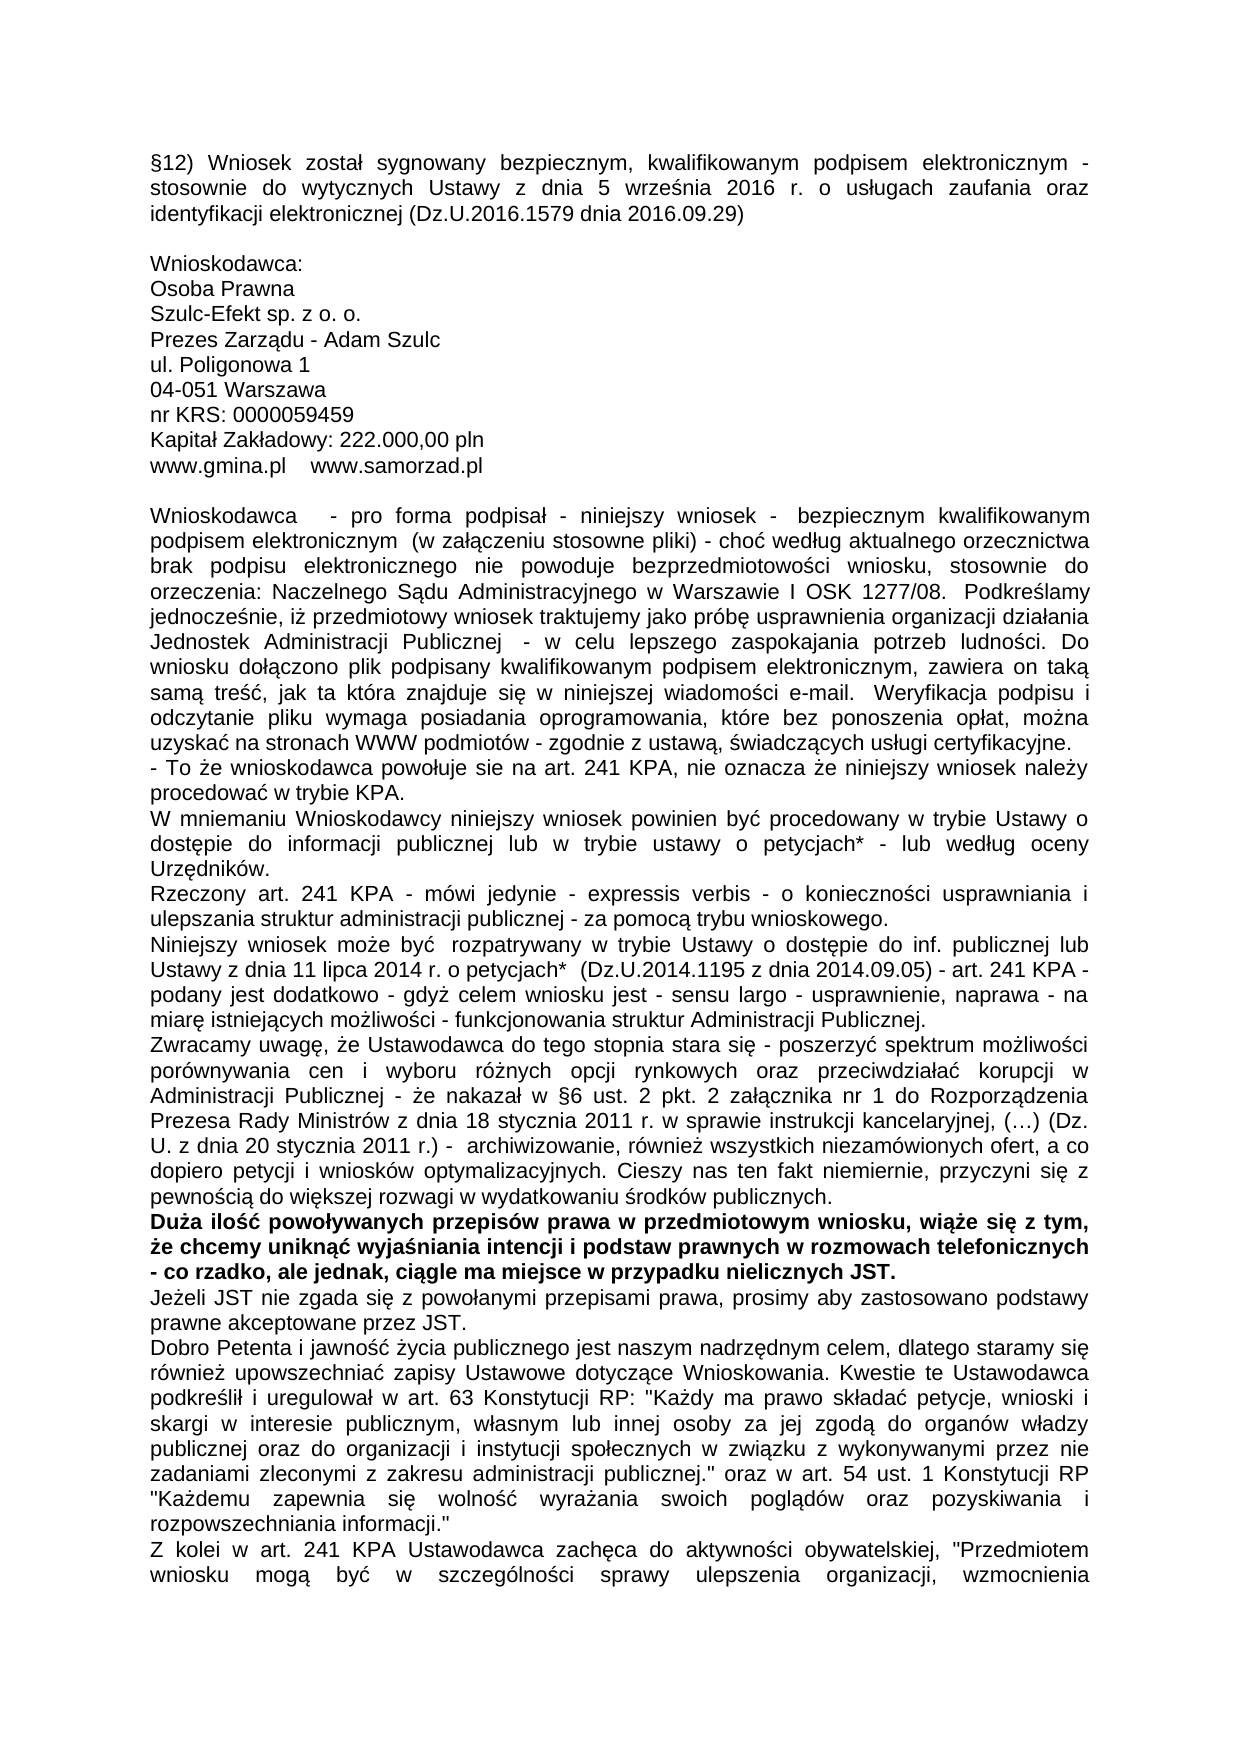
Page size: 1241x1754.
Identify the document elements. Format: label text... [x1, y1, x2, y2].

text Wnioskodawca: [150, 251, 1090, 276]
text Jeżeli JST nie zgada się z powołanymi przepisami prawa, prosimy aby zastosowano podstawy prawne akceptowane przez JST. [150, 1284, 1090, 1335]
text §12) Wniosek został sygnowany bezpiecznym, kwalifikowanym podpisem elektronicznym - stosownie do wytycznych Ustawy z dnia 5 września 2016 r. o usługach zaufania oraz identyfikacji elektronicznej (Dz.U.2016.1579 dnia 2016.09.29) [150, 150, 1090, 226]
text Szulc-Efekt sp. z o. o. [150, 301, 1090, 326]
text Zwracamy uwagę, że Ustawodawca do tego stopnia stara się - poszerzyć spektrum możliwości porównywania cen i wyboru różnych opcji rynkowych oraz przeciwdziałać korupcji w Administracji Publicznej - że nakazał w §6 ust. 2 pkt. 2 załącznika nr 1 do Rozporządzenia Prezesa Rady Ministrów z dnia 18 stycznia 2011 r. w sprawie instrukcji kancelaryjnej, (…) (Dz. U. z dnia 20 stycznia 2011 r.) - archiwizowanie, również wszystkich niezamówionych ofert, a co dopiero petycji i wniosków optymalizacyjnych. Cieszy nas ten fakt niemiernie, przyczyni się z pewnością do większej rozwagi w wydatkowaniu środków publicznych. [150, 1032, 1090, 1209]
text - To że wnioskodawca powołuje sie na art. 241 KPA, nie oznacza że niniejszy wniosek należy procedować w trybie KPA. [150, 755, 1090, 805]
text Kapitał Zakładowy: 222.000,00 pln [150, 427, 1090, 452]
text Wnioskodawca - pro forma podpisał - niniejszy wniosek - bezpiecznym kwalifikowanym podpisem elektronicznym (w załączeniu stosowne pliki) - choć według aktualnego orzecznictwa brak podpisu elektronicznego nie powoduje bezprzedmiotowości wniosku, stosownie do orzeczenia: Naczelnego Sądu Administracyjnego w Warszawie I OSK 1277/08. Podkreślamy jednocześnie, iż przedmiotowy wniosek traktujemy jako próbę usprawnienia organizacji działania Jednostek Administracji Publicznej - w celu lepszego zaspokajania potrzeb ludności. Do wniosku dołączono plik podpisany kwalifikowanym podpisem elektronicznym, zawiera on taką samą treść, jak ta która znajduje się w niniejszej wiadomości e-mail. Weryfikacja podpisu i odczytanie pliku wymaga posiadania oprogramowania, które bez ponoszenia opłat, można uzyskać na stronach WWW podmiotów - zgodnie z ustawą, świadczących usługi certyfikacyjne. [150, 503, 1090, 755]
text Niniejszy wniosek może być rozpatrywany w trybie Ustawy o dostępie do inf. publicznej lub Ustawy z dnia 11 lipca 2014 r. o petycjach* (Dz.U.2014.1195 z dnia 2014.09.05) - art. 241 KPA - podany jest dodatkowo - gdyż celem wniosku jest - sensu largo - usprawnienie, naprawa - na miarę istniejących możliwości - funkcjonowania struktur Administracji Publicznej. [150, 931, 1090, 1032]
text W mniemaniu Wnioskodawcy niniejszy wniosek powinien być procedowany w trybie Ustawy o dostępie do informacji publicznej lub w trybie ustawy o petycjach* - lub według oceny Urzędników. [150, 805, 1090, 881]
text ul. Poligonowa 1 [150, 352, 1090, 377]
text Rzeczony art. 241 KPA - mówi jedynie - expressis verbis - o konieczności usprawniania i ulepszania struktur administracji publicznej - za pomocą trybu wnioskowego. [150, 881, 1090, 931]
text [150, 1536, 1090, 1587]
text nr KRS: 0000059459 [150, 402, 1090, 427]
text Osoba Prawna [150, 276, 1090, 301]
text Prezes Zarządu - Adam Szulc [150, 326, 1090, 352]
text Dobro Petenta i jawność życia publicznego jest naszym nadrzędnym celem, dlatego staramy się również upowszechniać zapisy Ustawowe dotyczące Wnioskowania. Kwestie te Ustawodawca podkreślił i uregulował w art. 63 Konstytucji RP: "Każdy ma prawo składać petycje, wnioski i skargi w interesie publicznym, własnym lub innej osoby za jej zgodą do organów władzy publicznej oraz do organizacji i instytucji społecznych w związku z wykonywanymi przez nie zadaniami zleconymi z zakresu administracji publicznej." oraz w art. 54 ust. 1 Konstytucji RP "Każdemu zapewnia się wolność wyrażania swoich poglądów oraz pozyskiwania i rozpowszechniania informacji." [150, 1335, 1090, 1536]
text Duża ilość powoływanych przepisów prawa w przedmiotowym wniosku, wiąże się z tym, że chcemy uniknąć wyjaśniania intencji i podstaw prawnych w rozmowach telefonicznych - co rzadko, ale jednak, ciągle ma miejsce w przypadku nielicznych JST. [150, 1209, 1090, 1284]
text 04-051 Warszawa [150, 377, 1090, 402]
text www.gmina.pl www.samorzad.pl [150, 452, 1090, 478]
